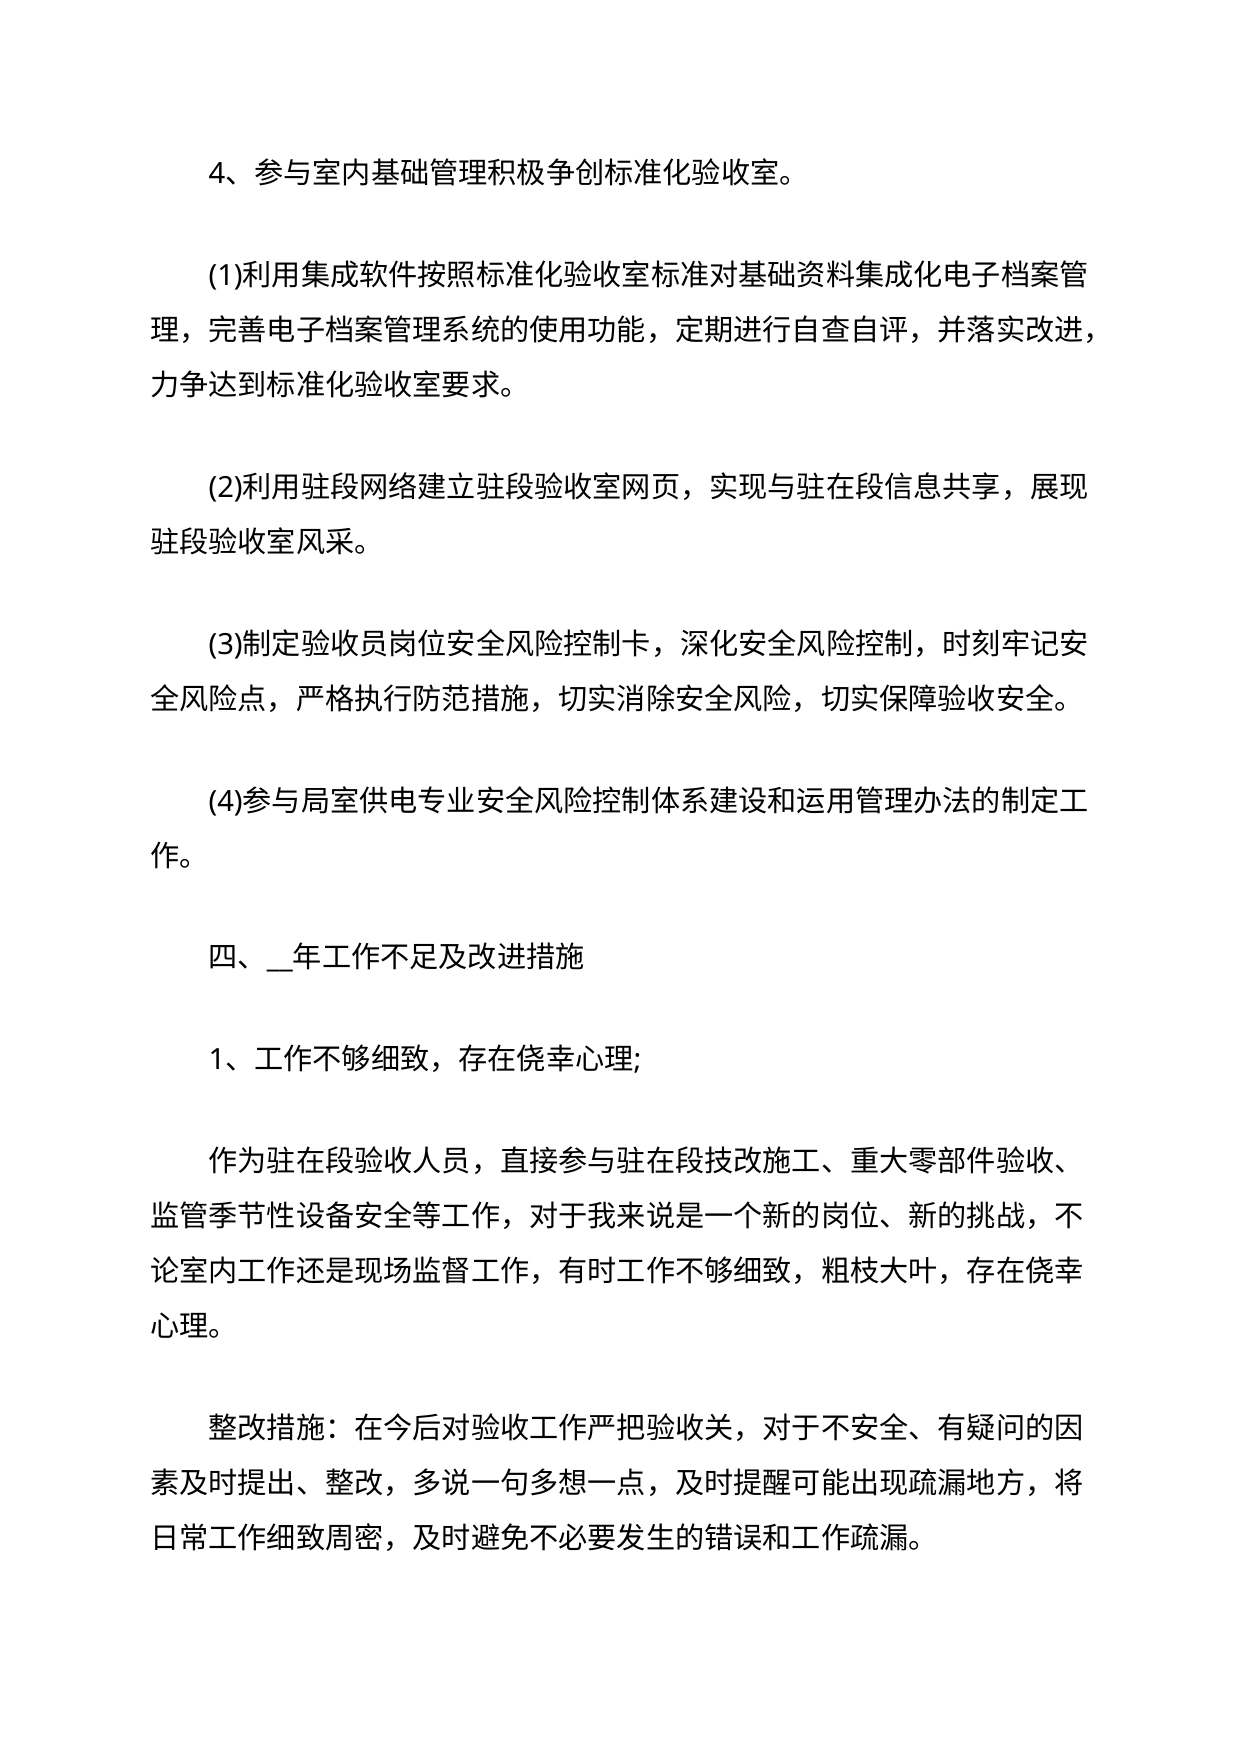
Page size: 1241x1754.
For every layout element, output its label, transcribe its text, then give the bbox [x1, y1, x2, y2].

text (4)参与局室供电专业安全风险控制体系建设和运用管理办法的制定工作。 [150, 777, 1090, 874]
text 整改措施：在今后对验收工作严把验收关，对于不安全、有疑问的因素及时提出、整改，多说一句多想一点，及时提醒可能出现疏漏地方，将日常工作细致周密，及时避免不必要发生的错误和工作疏漏。 [150, 1404, 1090, 1556]
text (1)利用集成软件按照标准化验收室标准对基础资料集成化电子档案管理，完善电子档案管理系统的使用功能，定期进行自查自评，并落实改进，力争达到标准化验收室要求。 [150, 252, 1090, 404]
text 1、工作不够细致，存在侥幸心理; [150, 1036, 1090, 1078]
text 四、__年工作不足及改进措施 [150, 934, 1090, 976]
text (2)利用驻段网络建立驻段验收室网页，实现与驻在段信息共享，展现驻段验收室风采。 [150, 464, 1090, 561]
text 作为驻在段验收人员，直接参与驻在段技改施工、重大零部件验收、监管季节性设备安全等工作，对于我来说是一个新的岗位、新的挑战，不论室内工作还是现场监督工作，有时工作不够细致，粗枝大叶，存在侥幸心理。 [150, 1138, 1090, 1345]
text (3)制定验收员岗位安全风险控制卡，深化安全风险控制，时刻牢记安全风险点，严格执行防范措施，切实消除安全风险，切实保障验收安全。 [150, 620, 1090, 718]
text 4、参与室内基础管理积极争创标准化验收室。 [150, 150, 1090, 192]
